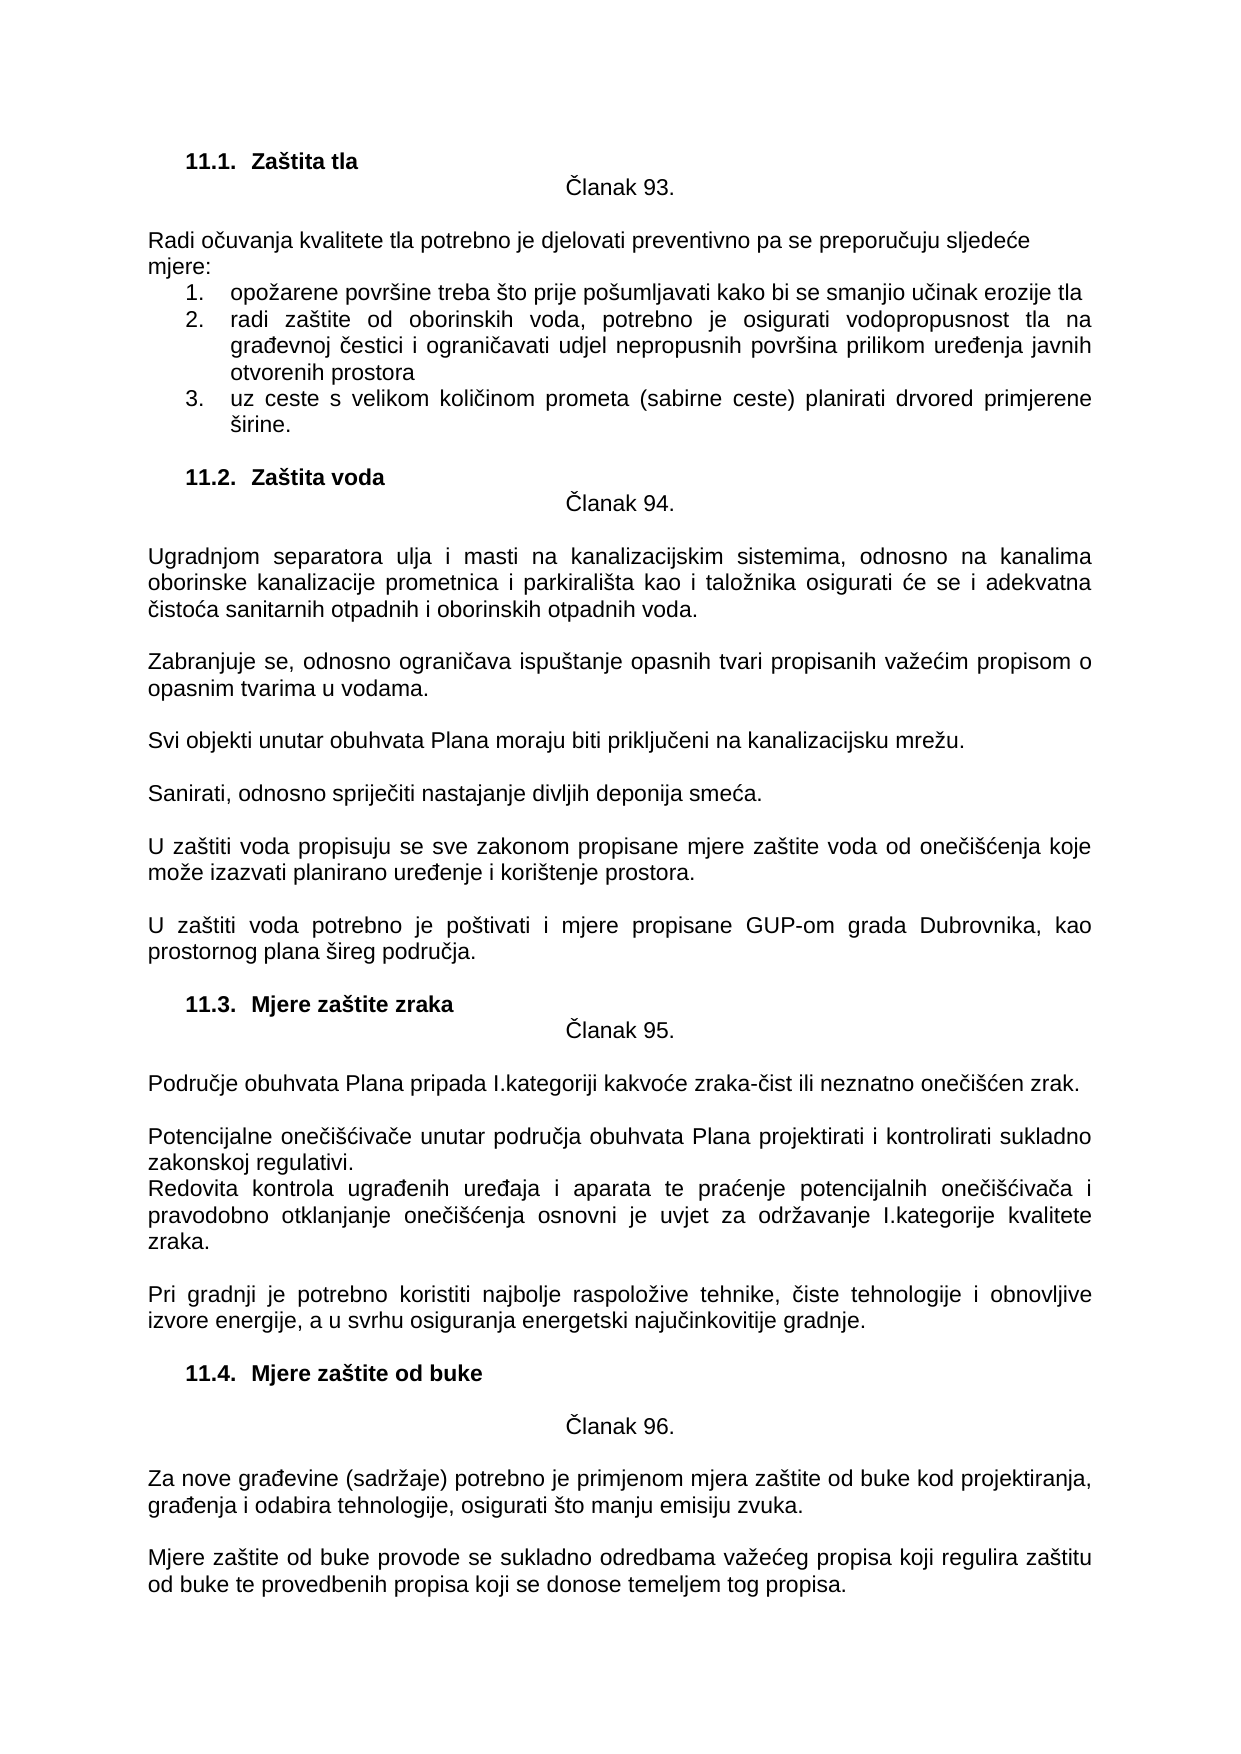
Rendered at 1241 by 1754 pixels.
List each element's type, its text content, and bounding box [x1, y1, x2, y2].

text Sanirati, odnosno spriječiti nastajanje divljih deponija smeća. [148, 780, 1093, 806]
text Radi očuvanja kvalitete tla potrebno je djelovati preventivno pa se preporučuju sljedeće mjere: [148, 227, 1093, 279]
list Mjere zaštite zraka [185, 991, 1093, 1017]
text Svi objekti unutar obuhvata Plana moraju biti priključeni na kanalizacijsku mrežu. [148, 727, 1093, 754]
text Redovita kontrola ugrađenih uređaja i aparata te praćenje potencijalnih onečišćivača i pravodobno otklanjanje onečišćenja osnovni je uvjet za održavanje I.kategorije kvalitete zraka. [148, 1175, 1093, 1254]
list Zaštita tla [185, 148, 1093, 174]
list Zaštita voda [185, 464, 1093, 490]
text Pri gradnji je potrebno koristiti najbolje raspoložive tehnike, čiste tehnologije i obnovljive izvore energije, a u svrhu osiguranja energetski najučinkovitije gradnje. [148, 1281, 1093, 1333]
text Za nove građevine (sadržaje) potrebno je primjenom mjera zaštite od buke kod projektiranja, građenja i odabira tehnologije, osigurati što manju emisiju zvuka. [148, 1465, 1093, 1518]
text Mjere zaštite od buke provode se sukladno odredbama važećeg propisa koji regulira zaštitu od buke te provedbenih propisa koji se donose temeljem tog propisa. [148, 1544, 1093, 1597]
text U zaštiti voda propisuju se sve zakonom propisane mjere zaštite voda od onečišćenja koje može izazvati planirano uređenje i korištenje prostora. [148, 833, 1093, 886]
text Potencijalne onečišćivače unutar područja obuhvata Plana projektirati i kontrolirati sukladno zakonskoj regulativi. [148, 1123, 1093, 1175]
list radi zaštite od oborinskih voda, potrebno je osigurati vodopropusnost tla na građevnoj čestici i ograničavati udjel nepropusnih površina prilikom uređenja javnih otvorenih prostora [185, 306, 1093, 385]
text Zabranjuje se, odnosno ograničava ispuštanje opasnih tvari propisanih važećim propisom o opasnim tvarima u vodama. [148, 648, 1093, 701]
list Mjere zaštite od buke [185, 1360, 1093, 1386]
list uz ceste s velikom količinom prometa (sabirne ceste) planirati drvored primjerene širine. [185, 385, 1093, 437]
list opožarene površine treba što prije pošumljavati kako bi se smanjio učinak erozije tla [185, 279, 1093, 306]
text Ugradnjom separatora ulja i masti na kanalizacijskim sistemima, odnosno na kanalima oborinske kanalizacije prometnica i parkirališta kao i taložnika osigurati će se i adekvatna čistoća sanitarnih otpadnih i oborinskih otpadnih voda. [148, 543, 1093, 622]
text U zaštiti voda potrebno je poštivati i mjere propisane GUP-om grada Dubrovnika, kao prostornog plana šireg područja. [148, 912, 1093, 964]
text Područje obuhvata Plana pripada I.kategoriji kakvoće zraka-čist ili neznatno onečišćen zrak. [148, 1070, 1093, 1096]
